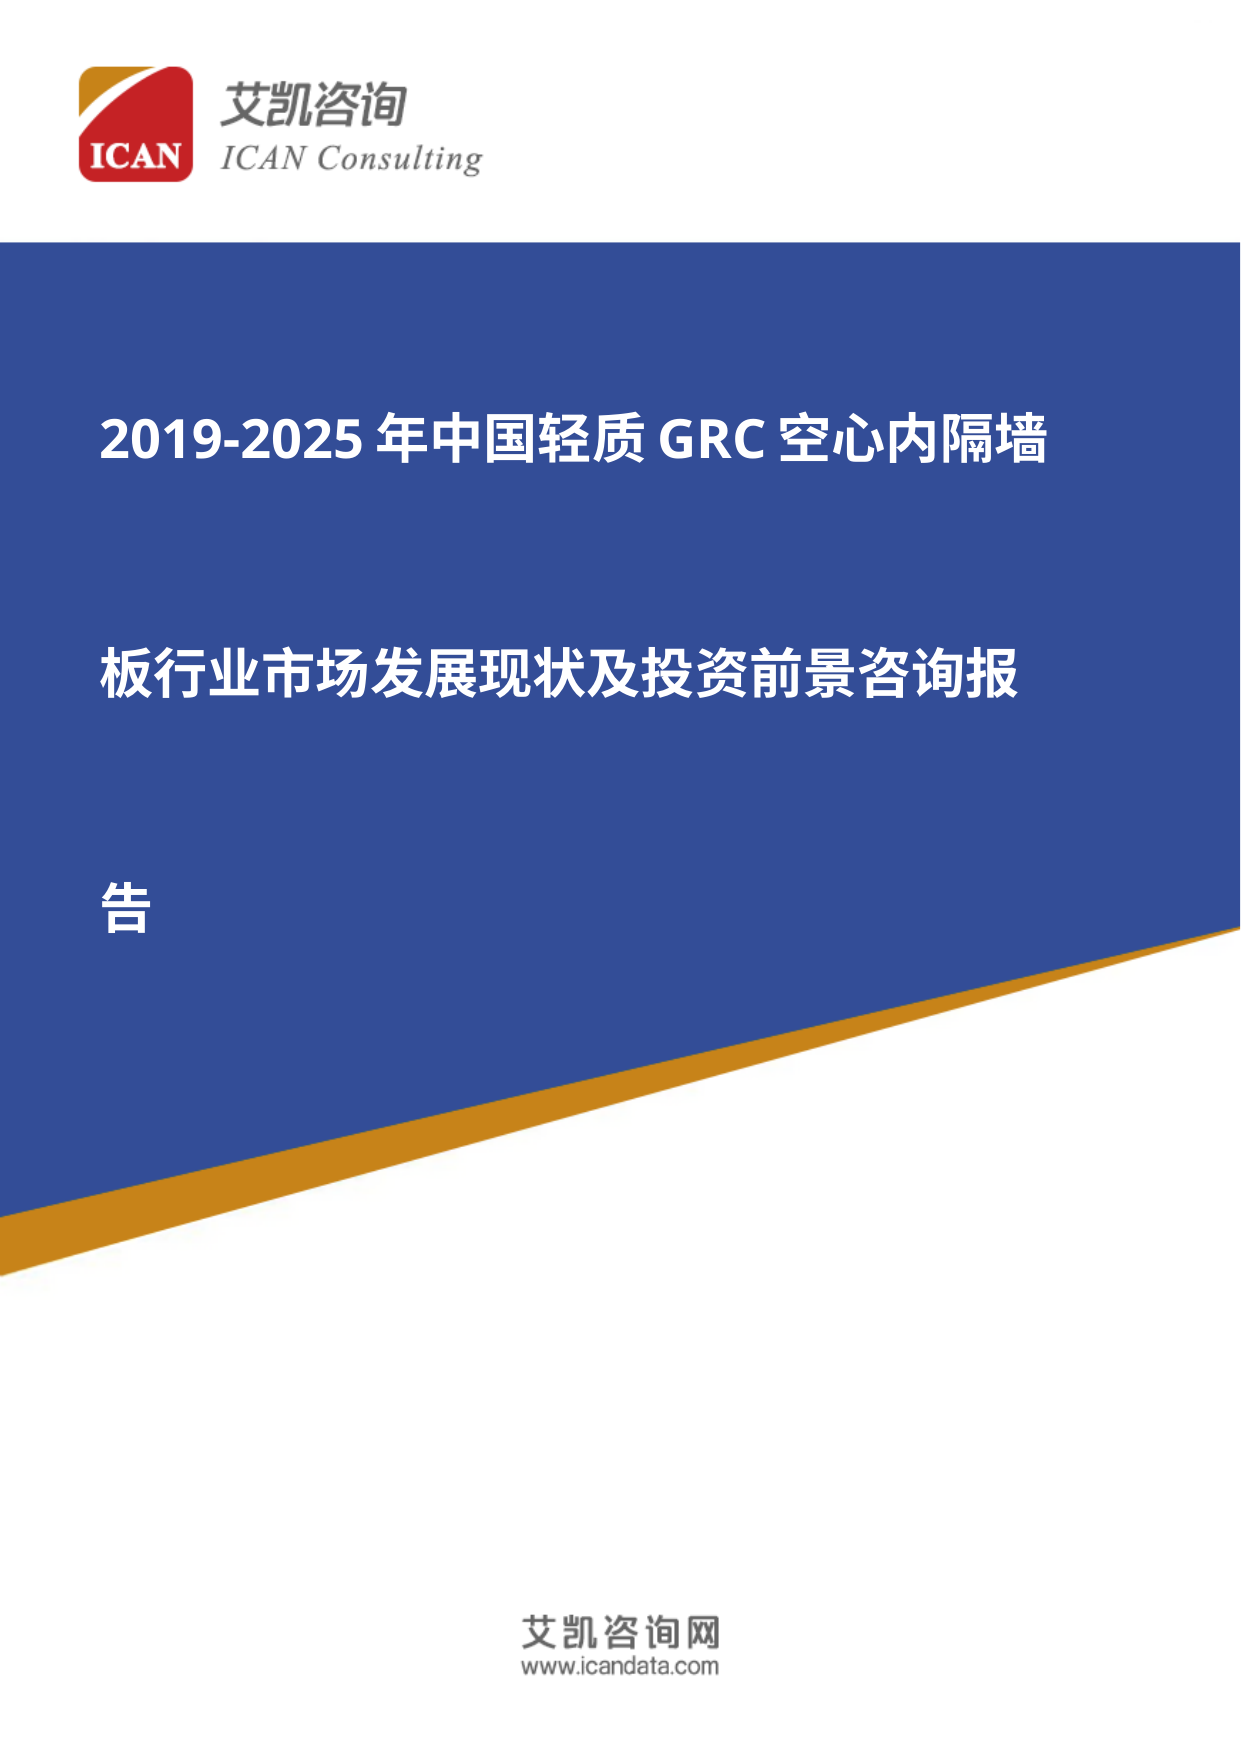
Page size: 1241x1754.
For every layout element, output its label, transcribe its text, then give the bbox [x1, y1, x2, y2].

picture [0, 5, 1241, 1754]
subtitle 2019-2025年中国轻质GRC空心内隔墙板行业市场发展现状及投资前景咨询报告 [99, 386, 1053, 953]
